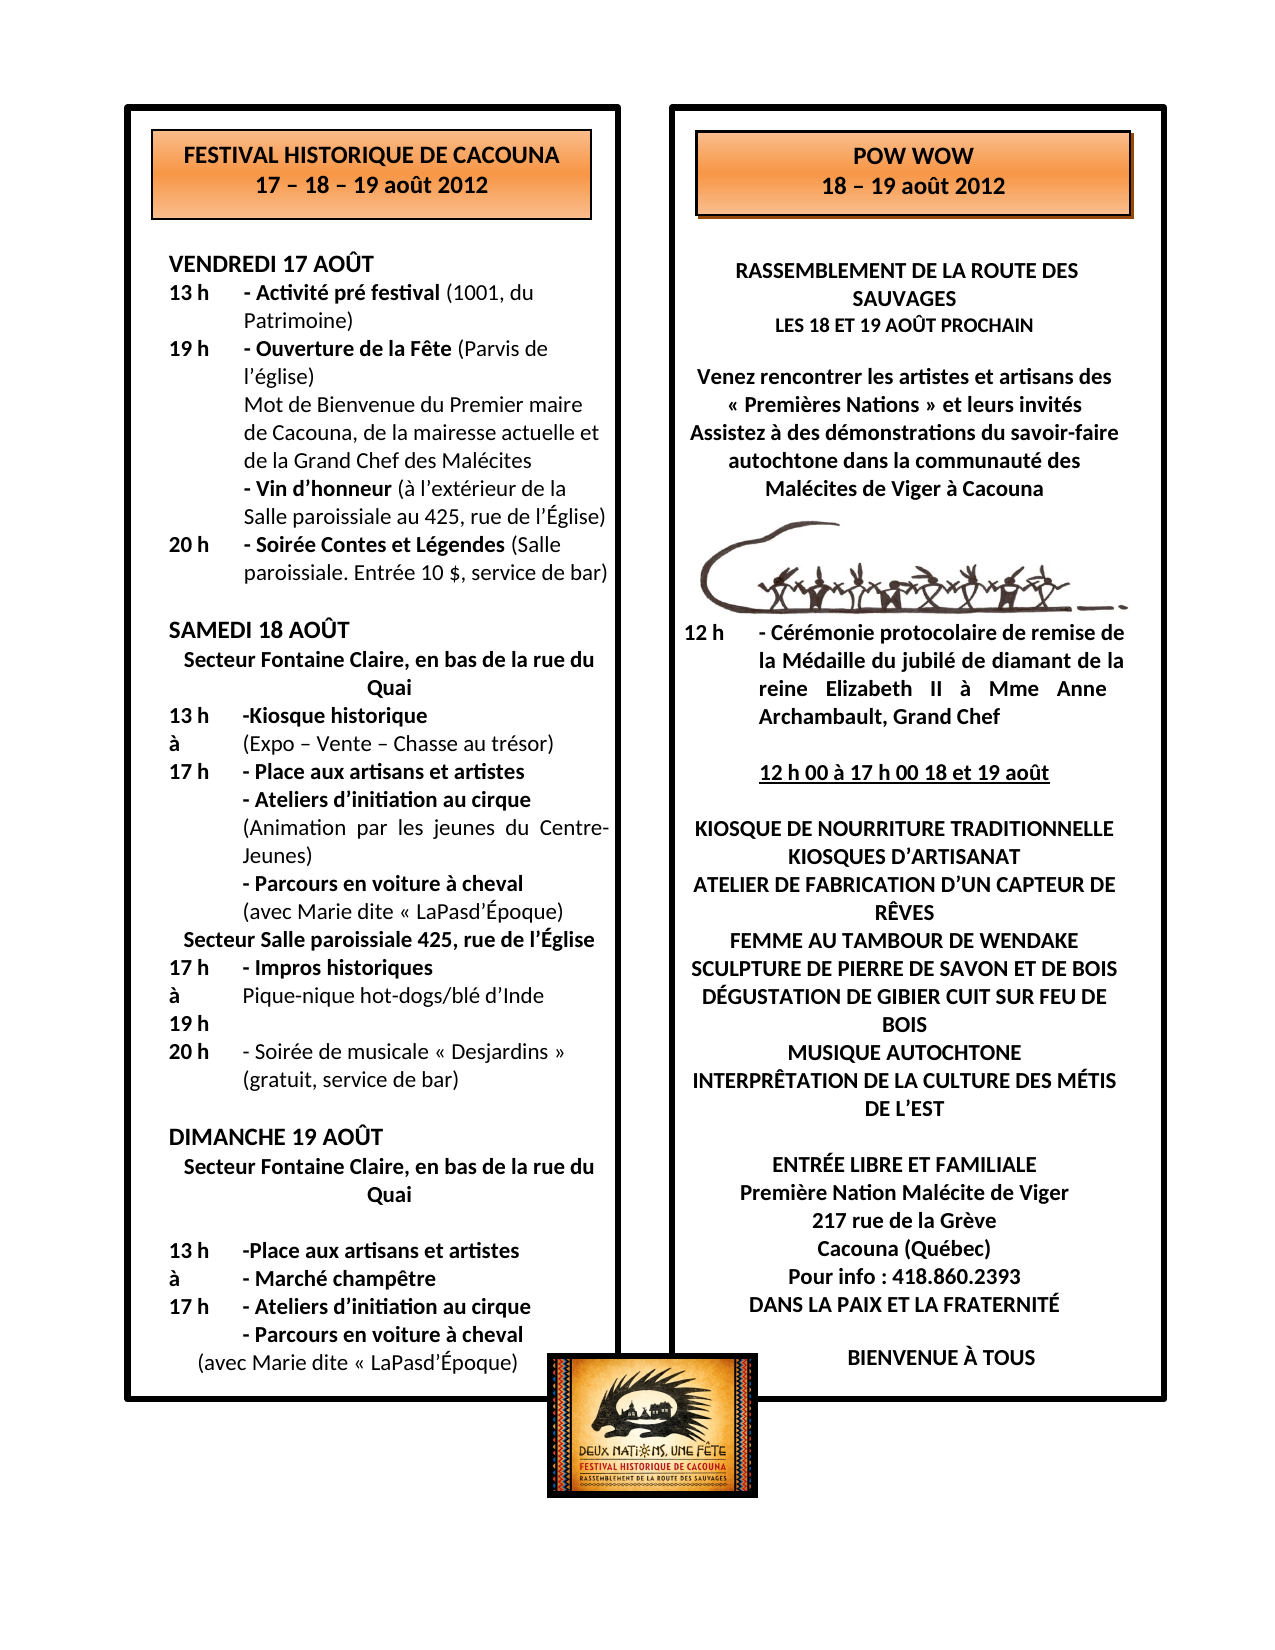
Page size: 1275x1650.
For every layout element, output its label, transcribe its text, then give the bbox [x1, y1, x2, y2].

picture [553, 1359, 751, 1491]
text - Parcours en voiture à cheval [169, 869, 610, 897]
text - Parcours en voiture à cheval [169, 1320, 610, 1348]
text ENTRÉE LIBRE ET FAMILIALE [684, 1150, 1125, 1178]
text Secteur Fontaine Claire, en bas de la rue du Quai [169, 1152, 610, 1208]
text FEMME AU TAMBOUR DE WENDAKE [684, 926, 1125, 954]
text à (Expo – Vente – Chasse au trésor) [169, 729, 610, 757]
text 19 h [169, 1009, 610, 1037]
text 20 h - Soirée de musicale « Desjardins » (gratuit, service de bar) [169, 1037, 610, 1093]
picture [692, 516, 1131, 618]
text SAMEDI 18 AOÛT [169, 614, 610, 645]
text KIOSQUES D’ARTISANAT [684, 842, 1125, 870]
text Secteur Salle paroissiale 425, rue de l’Église [169, 925, 610, 953]
text MUSIQUE AUTOCHTONE [684, 1038, 1125, 1066]
text Pour info : 418.860.2393 [684, 1262, 1125, 1290]
text Assistez à des démonstrations du savoir-faire autochtone dans la communauté des Malécites de Viger à Cacouna [684, 418, 1125, 502]
text DANS LA PAIX ET LA FRATERNITÉ [684, 1290, 1125, 1318]
text Cacouna (Québec) [684, 1234, 1125, 1262]
text 17 h - Ateliers d’initiation au cirque [169, 1292, 610, 1320]
text 13 h -Kiosque historique [169, 701, 610, 729]
text Mot de Bienvenue du Premier maire de Cacouna, de la mairesse actuelle et de la Grand Chef des Malécites [169, 390, 610, 474]
text à - Marché champêtre [169, 1264, 610, 1292]
text DIMANCHE 19 AOÛT [169, 1121, 610, 1152]
text 19 h - Ouverture de la Fête (Parvis de l’église) [169, 334, 610, 390]
text - Vin d’honneur (à l’extérieur de la Salle paroissiale au 425, rue de l’Église) [169, 474, 610, 530]
text - Ateliers d’initiation au cirque [169, 785, 610, 813]
text KIOSQUE DE NOURRITURE TRADITIONNELLE [684, 814, 1125, 842]
text (avec Marie dite « LaPasd’Époque) [169, 1348, 610, 1376]
text SCULPTURE DE PIERRE DE SAVON ET DE BOIS [684, 954, 1125, 982]
text Première Nation Malécite de Viger [684, 1178, 1125, 1206]
text 17 h - Impros historiques [169, 953, 610, 981]
text Venez rencontrer les artistes et artisans des « Premières Nations » et leurs invités [684, 362, 1125, 418]
text LES 18 ET 19 AOÛT PROCHAIN [684, 312, 1125, 337]
text (Animation par les jeunes du Centre- Jeunes) [169, 813, 610, 869]
text 12 h 00 à 17 h 00 18 et 19 août [684, 758, 1125, 786]
text 20 h - Soirée Contes et Légendes (Salle paroissiale. Entrée 10 $, service de bar) [169, 530, 610, 586]
text INTERPRÊTATION DE LA CULTURE DES MÉTIS DE L’EST [684, 1066, 1125, 1122]
text (avec Marie dite « LaPasd’Époque) [169, 897, 610, 925]
text 17 h - Place aux artisans et artistes [169, 757, 610, 785]
text RASSEMBLEMENT DE LA ROUTE DES [684, 256, 1125, 284]
text DÉGUSTATION DE GIBIER CUIT SUR FEU DE BOIS [684, 982, 1125, 1038]
text 13 h -Place aux artisans et artistes [169, 1236, 610, 1264]
text Secteur Fontaine Claire, en bas de la rue du Quai [169, 645, 610, 701]
text 217 rue de la Grève [684, 1206, 1125, 1234]
text VENDREDI 17 AOÛT [169, 248, 610, 278]
text à Pique-nique hot-dogs/blé d’Inde [169, 981, 610, 1009]
text ATELIER DE FABRICATION D’UN CAPTEUR DE RÊVES [684, 870, 1125, 926]
text SAUVAGES [684, 284, 1125, 312]
text 13 h - Activité pré festival (1001, du Patrimoine) [169, 278, 610, 334]
text BIENVENUE À TOUS [684, 1343, 1125, 1371]
